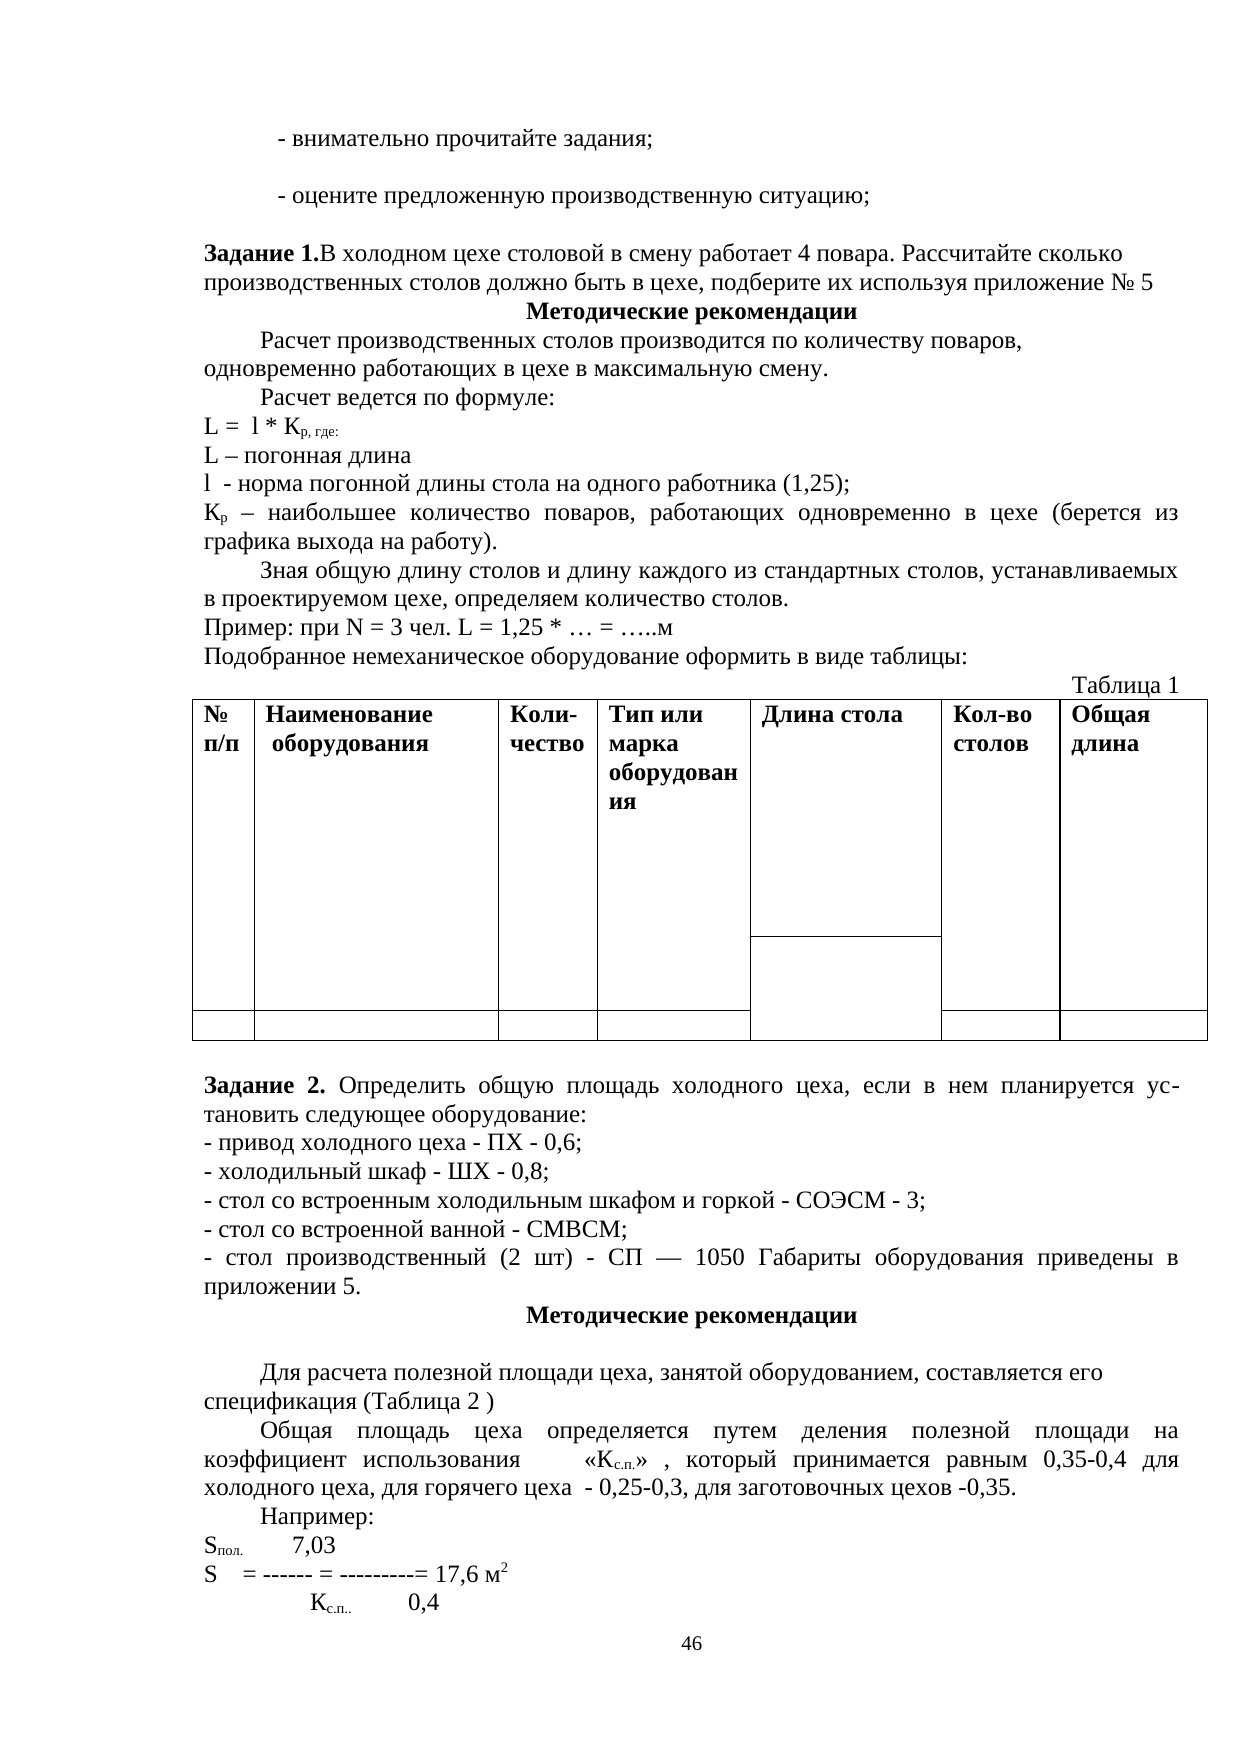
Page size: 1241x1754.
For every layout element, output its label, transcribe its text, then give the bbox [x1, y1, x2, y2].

table_cell [193, 1011, 254, 1040]
table_header Кол-во столов [942, 700, 1059, 1010]
table_header Наименование оборудования [255, 700, 498, 1010]
text Sпол. 7,03 [203, 1530, 1180, 1559]
text - привод холодного цеха - ПХ - 0,6; [203, 1127, 1180, 1156]
text - оцените предложенную производственную ситуацию; [203, 181, 1180, 209]
table_cell [751, 937, 941, 1040]
table_cell [598, 1011, 750, 1040]
text Для расчета полезной площади цеха, занятой оборудованием, составляется его спецификация (Таблица 2 ) [203, 1357, 1180, 1415]
text Кс.п.. 0,4 [203, 1587, 1180, 1616]
text L = l * Кр, где: [203, 411, 1180, 440]
text Таблица 1 [203, 670, 1180, 698]
table_header Общая длина [1061, 700, 1207, 1010]
text Задание 1.В холодном цехе столовой в смену работает 4 повара. Рассчитайте сколько производственных столов должно быть в цехе, подберите их используя приложение № 5 [203, 238, 1180, 296]
text l - норма погонной длины стола на одного работника (1,25); [203, 468, 1180, 497]
text Кр – наибольшее количество поваров, работающих одновременно в цехе (берется из графика выхода на работу). [203, 497, 1180, 555]
text Общая площадь цеха определяется путем деления полезной площади на коэффициент использования «Кс.п.» , который принимается равным 0,35-0,4 для холодного цеха, для горячего цеха - 0,25-0,3, для заготовочных цехов -0,35. [203, 1415, 1180, 1501]
text Подобранное немеханическое оборудование оформить в виде таблицы: [203, 641, 1180, 670]
table_header Тип или марка оборудования [598, 700, 750, 1010]
text - холодильный шкаф - ШХ - 0,8; [203, 1156, 1180, 1185]
table_cell [499, 1011, 597, 1040]
text Расчет ведется по формуле: [203, 382, 1180, 411]
text L – погонная длина [203, 440, 1180, 468]
table_header Длина стола [751, 700, 941, 936]
text S = ------ = ---------= 17,6 м2 [203, 1559, 1180, 1587]
text Пример: при N = 3 чел. L = 1,25 * … = …..м [203, 612, 1180, 641]
text - внимательно прочитайте задания; [203, 123, 1180, 151]
table_header Коли- чество [499, 700, 597, 1010]
text Методические рекомендации [203, 296, 1180, 325]
text Методические рекомендации [203, 1300, 1180, 1329]
table_cell [255, 1011, 498, 1040]
text - стол со встроенным холодильным шкафом и горкой - СОЭСМ - 3; [203, 1185, 1180, 1214]
text Расчет производственных столов производится по количеству поваров, одновременно работающих в цехе в максимальную смену. [203, 325, 1180, 382]
text Например: [203, 1501, 1180, 1530]
text Задание 2. Определить общую площадь холодного цеха, если в нем планируется установить следующее оборудование: [203, 1070, 1180, 1127]
table_header № п/п [193, 700, 254, 1010]
table_cell [1061, 1011, 1207, 1040]
text Зная общую длину столов и длину каждого из стандартных столов, устанавливаемых в проектируемом цехе, определяем количество столов. [203, 555, 1180, 612]
text - стол производственный (2 шт) - СП — 1050 Габариты оборудования приведены в приложении 5. [203, 1242, 1180, 1300]
table_cell [942, 1011, 1059, 1040]
text - стол со встроенной ванной - СМВСМ; [203, 1214, 1180, 1242]
